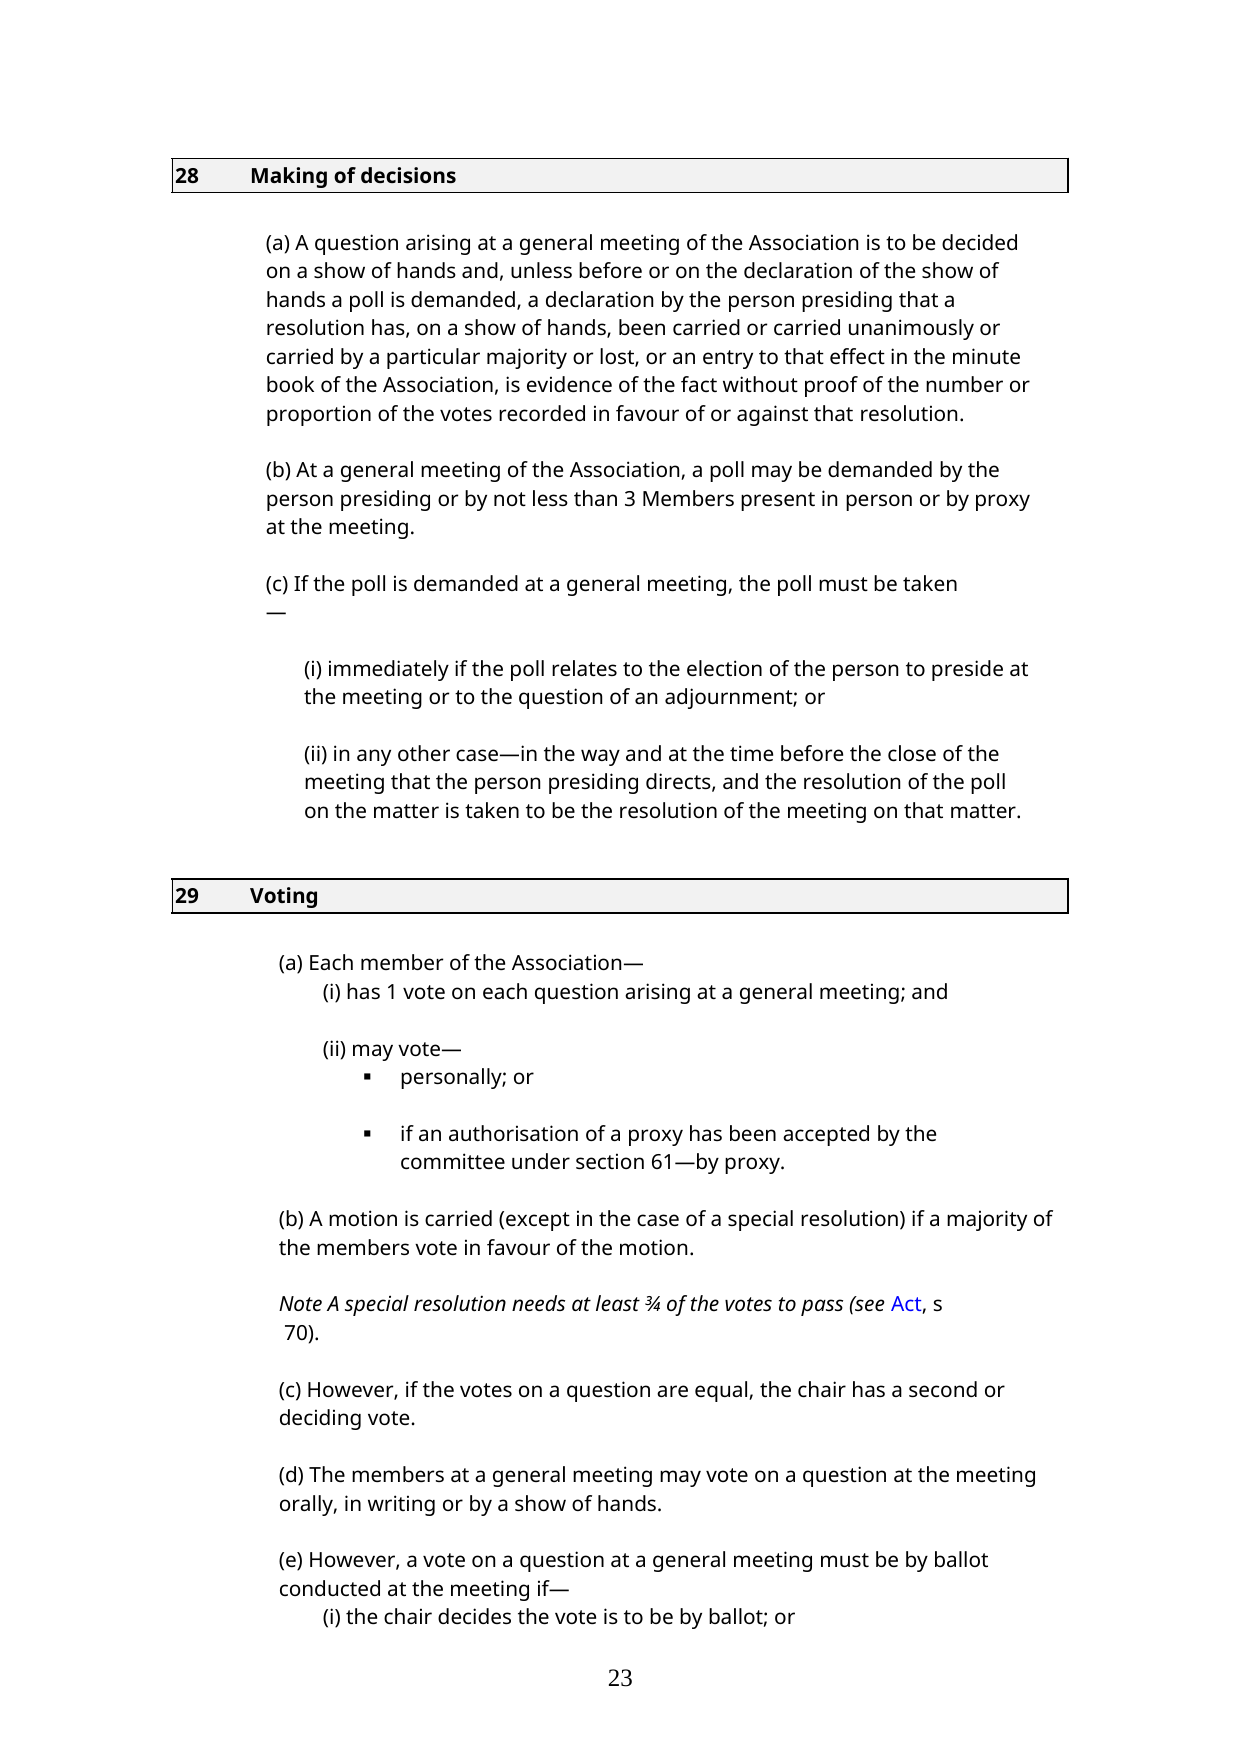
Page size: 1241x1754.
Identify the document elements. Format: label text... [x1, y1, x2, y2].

text (ii) in any other case—in the way and at the time before the close of the meeting that the person presiding directs, and the resolution of the poll on the matter is taken to be the resolution of the meeting on that matter. [304, 739, 1036, 824]
list if an authorisation of a proxy has been accepted by the [362, 1119, 1065, 1147]
list personally; or [362, 1062, 1065, 1091]
text (c) If the poll is demanded at a general meeting, the poll must be taken— [266, 569, 963, 626]
text (c) However, if the votes on a question are equal, the chair has a second or deciding vote. [278, 1375, 1065, 1432]
list Making of decisions [173, 159, 1067, 192]
text (ii) may vote— [175, 1034, 1065, 1062]
text (b) A motion is carried (except in the case of a special resolution) if a majority of the members vote in favour of the motion. [278, 1204, 1065, 1261]
text (b) At a general meeting of the Association, a poll may be demanded by the person presiding or by not less than 3 Members present in person or by proxy at the meeting. [266, 455, 1042, 541]
text (i) has 1 vote on each question arising at a general meeting; and [175, 977, 1065, 1005]
text (i) immediately if the poll relates to the election of the person to preside at the meeting or to the question of an adjournment; or [304, 654, 1038, 711]
list Voting [173, 880, 1067, 912]
text Note A special resolution needs at least ¾ of the votes to pass (see Act, s [175, 1289, 1065, 1318]
text committee under section 61—by proxy. [400, 1147, 1065, 1176]
text 70). [175, 1318, 1065, 1346]
text (a) A question arising at a general meeting of the Association is to be decided on a show of hands and, unless before or on the declaration of the show of hands a poll is demanded, a declaration by the person presiding that a resolution has, on a show of hands, been carried or carried unanimously or carried by a particular majority or lost, or an entry to that effect in the minute book of the Association, is evidence of the fact without proof of the number or proportion of the votes recorded in favour of or against that resolution. [266, 228, 1033, 427]
text (e) However, a vote on a question at a general meeting must be by ballot [175, 1546, 1065, 1574]
text (i) the chair decides the vote is to be by ballot; or [175, 1602, 1065, 1631]
text conducted at the meeting if— [175, 1574, 1065, 1602]
text (a) Each member of the Association— [175, 948, 1065, 977]
text (d) The members at a general meeting may vote on a question at the meeting orally, in writing or by a show of hands. [278, 1460, 1065, 1517]
